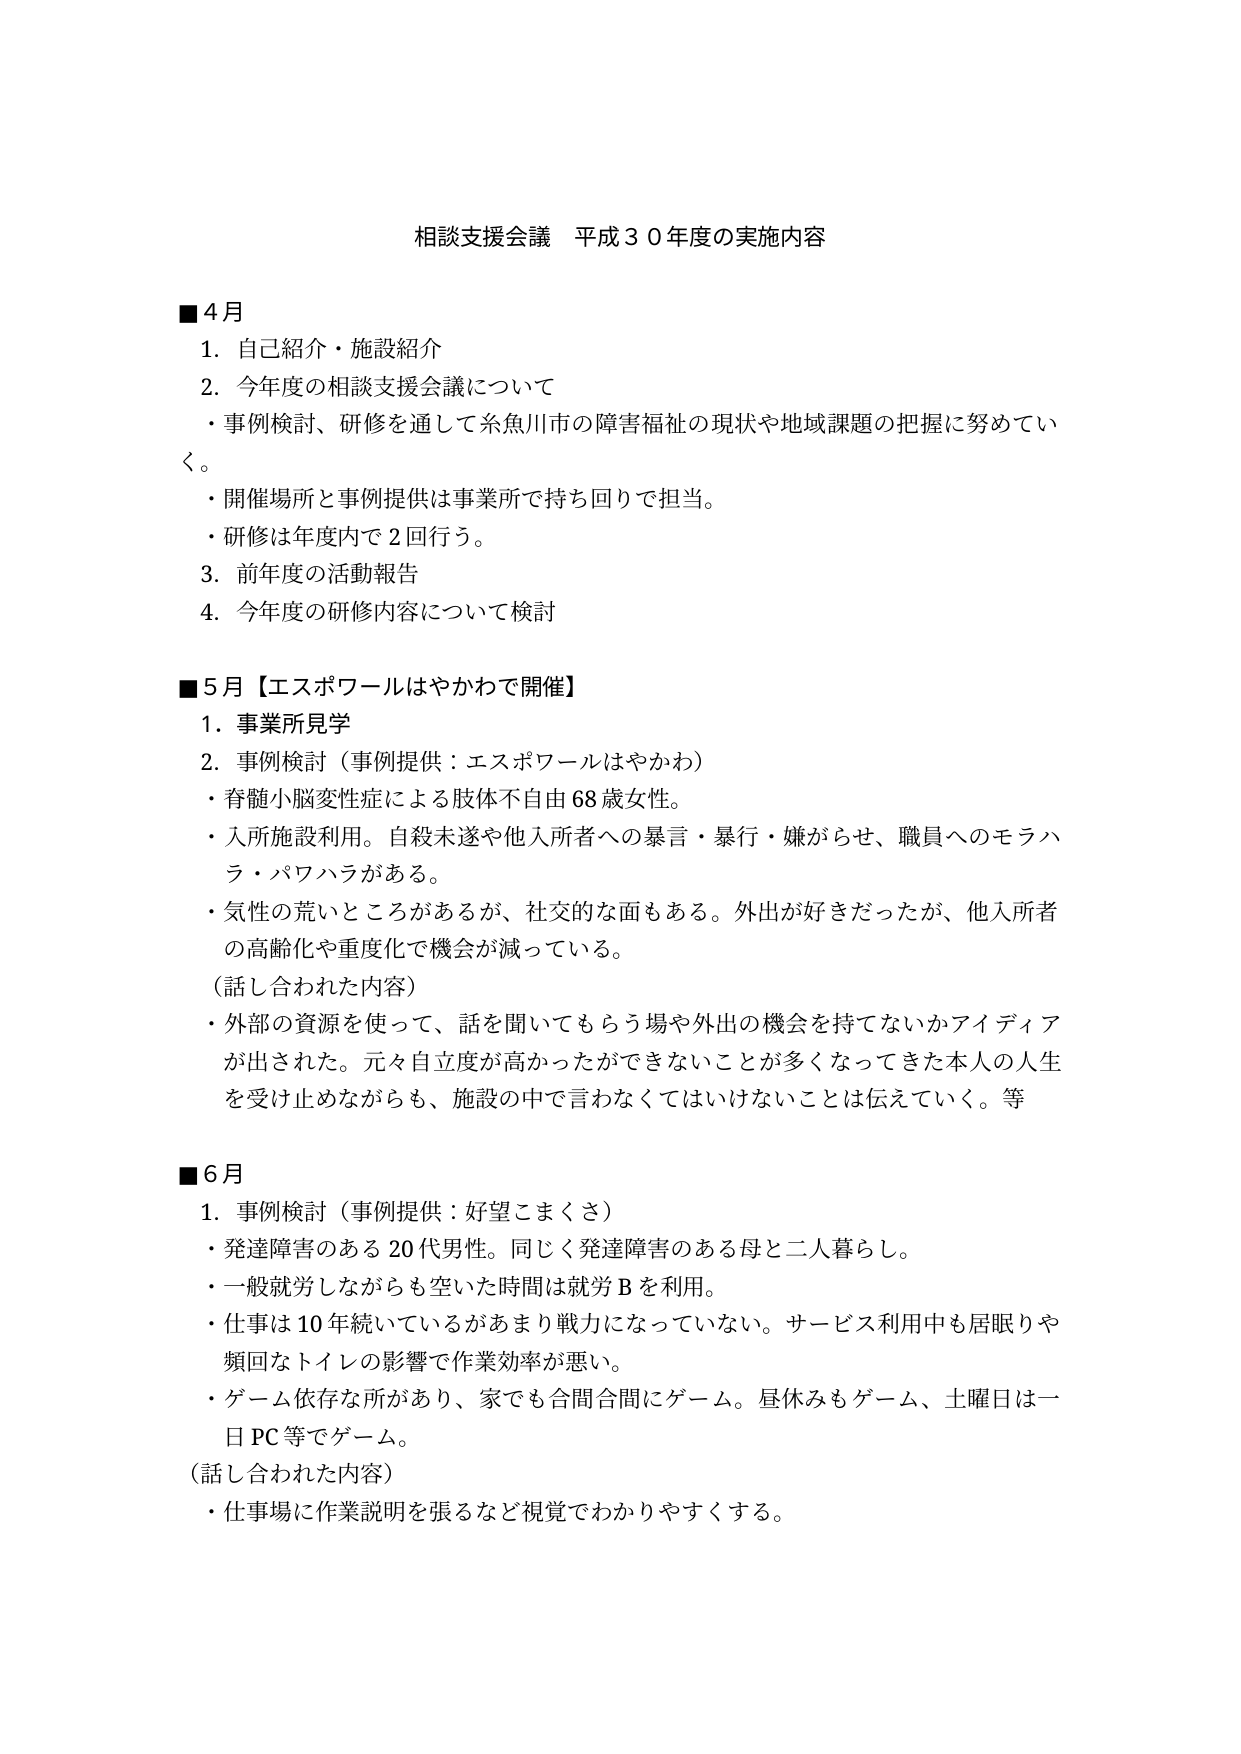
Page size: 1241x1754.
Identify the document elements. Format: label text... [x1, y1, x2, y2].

text ・研修は年度内で2回行う。 [177, 517, 1063, 554]
text 2．事例検討（事例提供：エスポワールはやかわ） [177, 742, 1063, 779]
text ・仕事場に作業説明を張るなど視覚でわかりやすくする。 [177, 1492, 1063, 1529]
text 相談支援会議 平成３０年度の実施内容 [177, 217, 1063, 254]
text ・発達障害のある20代男性。同じく発達障害のある母と二人暮らし。 [177, 1229, 1063, 1267]
text 3．前年度の活動報告 [177, 554, 1063, 592]
text 1．自己紹介・施設紹介 [177, 329, 1063, 367]
text 1．事例検討（事例提供：好望こまくさ） [177, 1192, 1063, 1229]
text ■５月【エスポワールはやかわで開催】 [177, 667, 1063, 704]
text ・事例検討、研修を通して糸魚川市の障害福祉の現状や地域課題の把握に努めていく。 [177, 404, 1063, 479]
text 2．今年度の相談支援会議について [177, 367, 1063, 404]
text ・仕事は10年続いているがあまり戦力になっていない。サービス利用中も居眠りや頻回なトイレの影響で作業効率が悪い。 [177, 1304, 1063, 1379]
text ・一般就労しながらも空いた時間は就労Bを利用。 [177, 1267, 1063, 1304]
text （話し合われた内容） [177, 1454, 1063, 1492]
text 4．今年度の研修内容について検討 [177, 592, 1063, 629]
text ・脊髄小脳変性症による肢体不自由68歳女性。 [177, 779, 1063, 817]
text ・外部の資源を使って、話を聞いてもらう場や外出の機会を持てないかアイディアが出された。元々自立度が高かったができないことが多くなってきた本人の人生を受け止めながらも、施設の中で言わなくてはいけないことは伝えていく。等 [177, 1004, 1063, 1117]
text ・気性の荒いところがあるが、社交的な面もある。外出が好きだったが、他入所者の高齢化や重度化で機会が減っている。 [177, 892, 1063, 967]
text （話し合われた内容） [177, 967, 1063, 1004]
text ・ゲーム依存な所があり、家でも合間合間にゲーム。昼休みもゲーム、土曜日は一日PC等でゲーム。 [177, 1379, 1063, 1454]
text ■４月 [177, 292, 1063, 329]
text ・開催場所と事例提供は事業所で持ち回りで担当。 [177, 479, 1063, 517]
text ■６月 [177, 1154, 1063, 1192]
text ・入所施設利用。自殺未遂や他入所者への暴言・暴行・嫌がらせ、職員へのモラハラ・パワハラがある。 [177, 817, 1063, 892]
text 1．事業所見学 [177, 704, 1063, 742]
